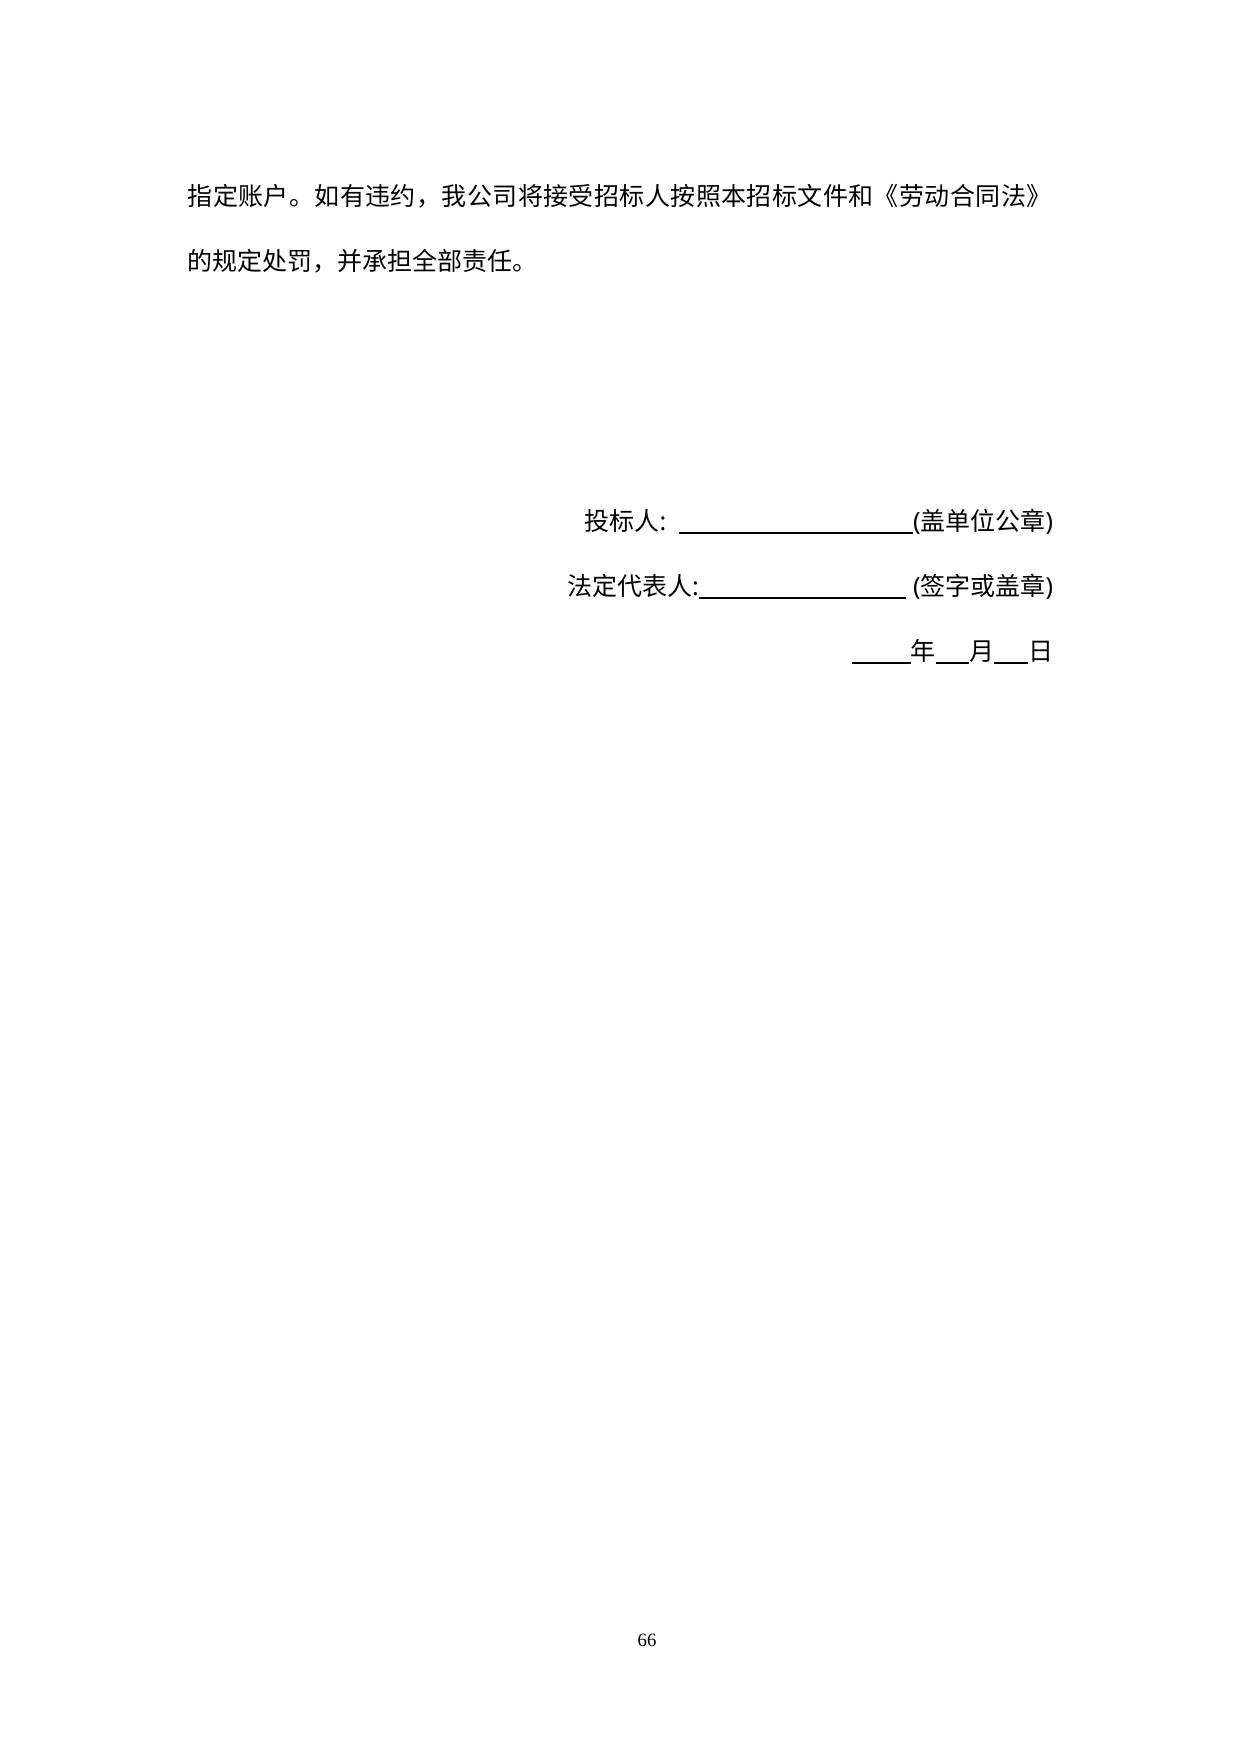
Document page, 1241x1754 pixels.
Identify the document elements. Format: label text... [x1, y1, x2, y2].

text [187, 162, 1053, 292]
text 法定代表人: (签字或盖章) [231, 552, 1053, 617]
text 投标人: (盖单位公章) [231, 487, 1053, 552]
text 年 月 日 [187, 617, 1053, 682]
